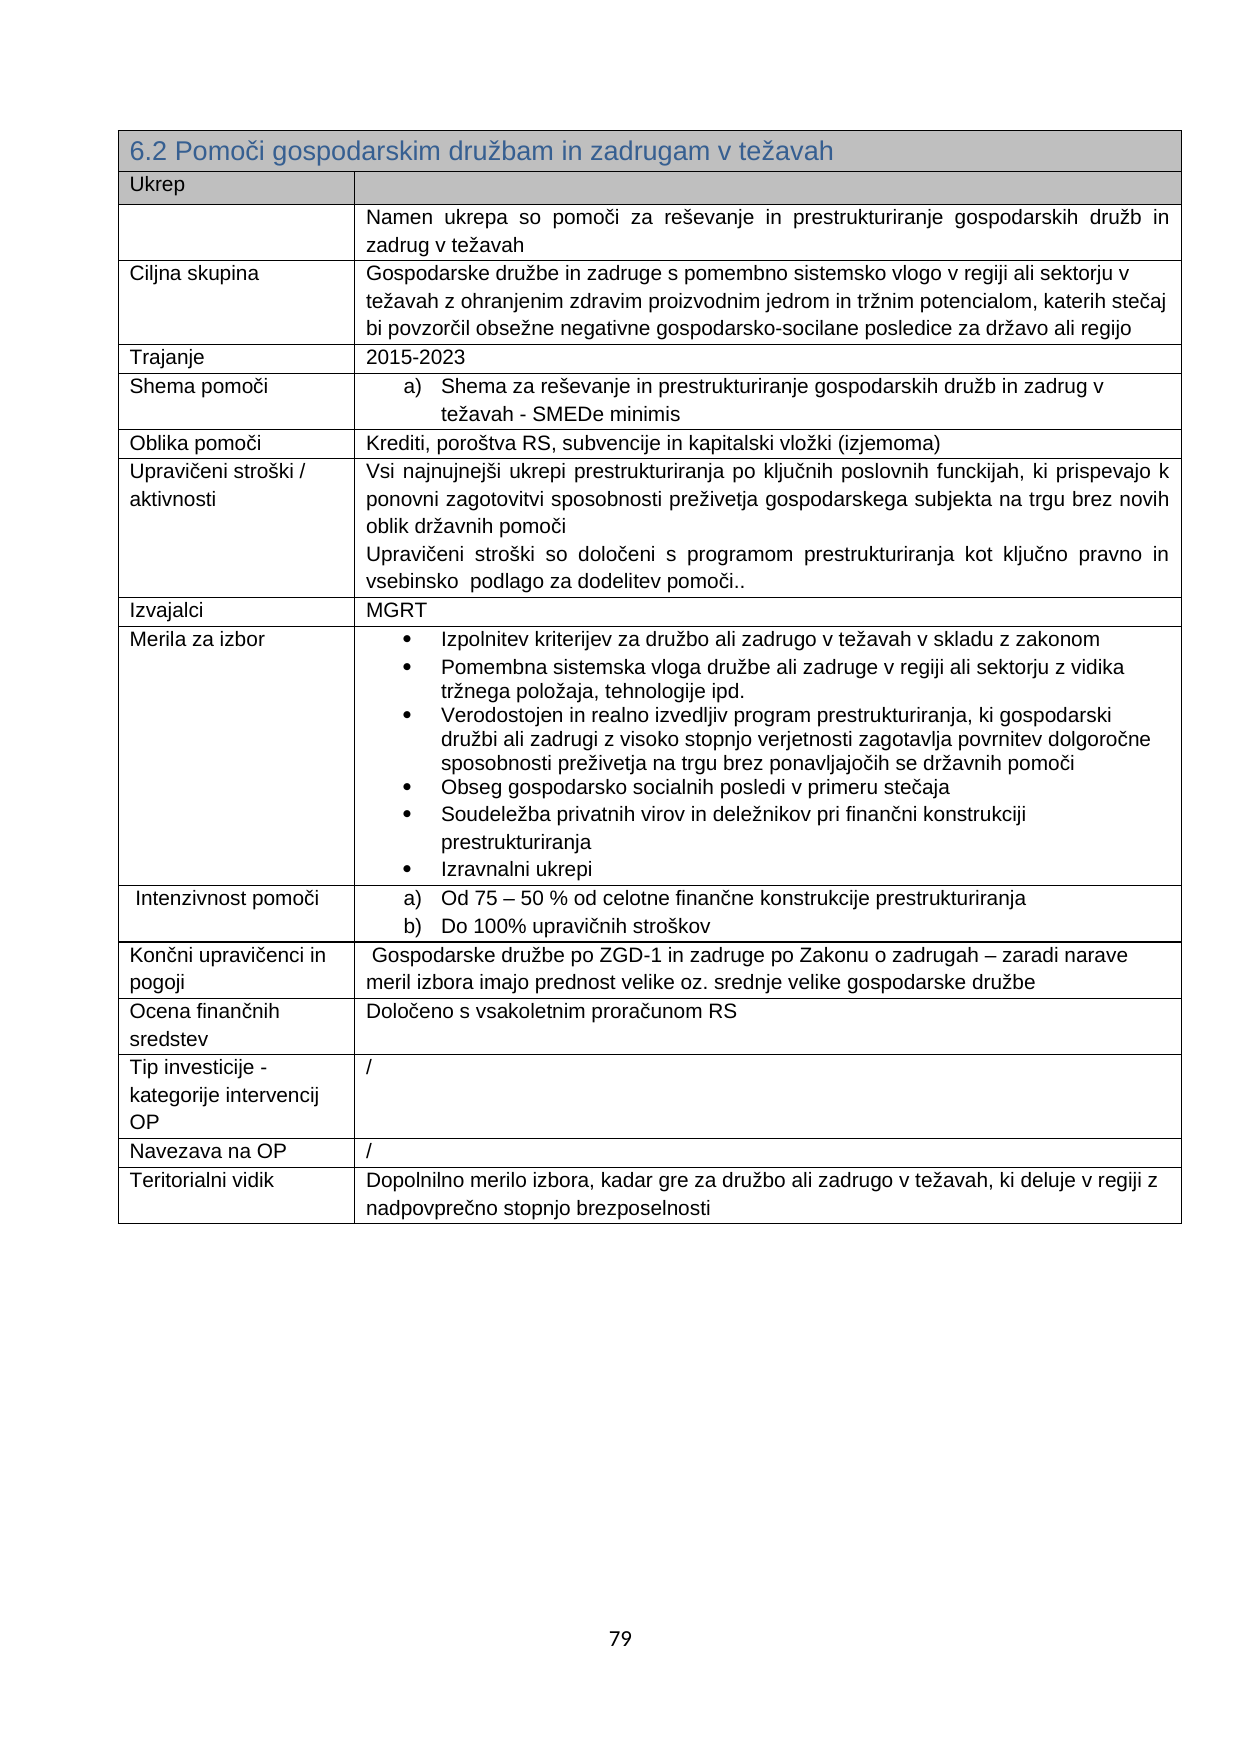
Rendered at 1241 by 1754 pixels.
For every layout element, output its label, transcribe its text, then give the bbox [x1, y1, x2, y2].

table_cell Ocena finančnih sredstev [119, 999, 354, 1054]
table_cell / [355, 1139, 1181, 1167]
table_cell Izpolnitev kriterijev za družbo ali zadrugo v težavah v skladu z zakonom Pomembna sistemska vloga družbe ali zadruge v regiji ali sektorju z vidika tržnega položaja, tehnologije ipd. Verodostojen in realno izvedljiv program prestrukturiranja, ki gospodarski družbi ali zadrugi z visoko stopnjo verjetnosti zagotavlja povrnitev dolgoročne sposobnosti preživetja na trgu brez ponavljajočih se državnih pomoči Obseg gospodarsko socialnih posledi v primeru stečaja Soudeležba privatnih virov in deležnikov pri finančni konstrukciji prestrukturiranja Izravnalni ukrepi [355, 627, 1181, 885]
table_cell Dopolnilno merilo izbora, kadar gre za družbo ali zadrugo v težavah, ki deluje v regiji z nadpovprečno stopnjo brezposelnosti [355, 1168, 1181, 1223]
table_cell Določeno s vsakoletnim proračunom RS [355, 999, 1181, 1054]
table_cell Merila za izbor [119, 627, 354, 885]
table_cell Krediti, poroštva RS, subvencije in kapitalski vložki (izjemoma) [355, 430, 1181, 458]
table_cell Teritorialni vidik [119, 1168, 354, 1223]
table_cell Vsi najnujnejši ukrepi prestrukturiranja po ključnih poslovnih funckijah, ki prispevajo k ponovni zagotovitvi sposobnosti preživetja gospodarskega subjekta na trgu brez novih oblik državnih pomoči Upravičeni stroški so določeni s programom prestrukturiranja kot ključno pravno in vsebinsko podlago za dodelitev pomoči.. [355, 459, 1181, 597]
table_cell Izvajalci [119, 598, 354, 626]
table_cell Upravičeni stroški / aktivnosti [119, 459, 354, 597]
table_cell Trajanje [119, 345, 354, 373]
table_cell Gospodarske družbe po ZGD-1 in zadruge po Zakonu o zadrugah – zaradi narave meril izbora imajo prednost velike oz. srednje velike gospodarske družbe [355, 943, 1181, 998]
table_header 6.2 Pomoči gospodarskim družbam in zadrugam v težavah [119, 131, 1181, 171]
table_cell [119, 205, 354, 260]
table_cell Od 75 – 50 % od celotne finančne konstrukcije prestrukturiranja Do 100% upravičnih stroškov [355, 886, 1181, 941]
table_cell Oblika pomoči [119, 430, 354, 458]
table_cell / [355, 1055, 1181, 1138]
table_cell MGRT [355, 598, 1181, 626]
table_cell Namen ukrepa so pomoči za reševanje in prestrukturiranje gospodarskih družb in zadrug v težavah [355, 205, 1181, 260]
table_cell Shema za reševanje in prestrukturiranje gospodarskih družb in zadrug v težavah - SMEDe minimis [355, 374, 1181, 429]
table_cell Ukrep [119, 172, 354, 204]
table_cell Ciljna skupina [119, 261, 354, 344]
table_cell 2015-2023 [355, 345, 1181, 373]
table_cell Tip investicije - kategorije intervencij OP [119, 1055, 354, 1138]
table_cell Intenzivnost pomoči [119, 886, 354, 941]
table_cell Končni upravičenci in pogoji [119, 943, 354, 998]
table_cell Gospodarske družbe in zadruge s pomembno sistemsko vlogo v regiji ali sektorju v težavah z ohranjenim zdravim proizvodnim jedrom in tržnim potencialom, katerih stečaj bi povzorčil obsežne negativne gospodarsko-socilane posledice za državo ali regijo [355, 261, 1181, 344]
table_cell Shema pomoči [119, 374, 354, 429]
table_cell [355, 172, 1181, 204]
table_cell Navezava na OP [119, 1139, 354, 1167]
